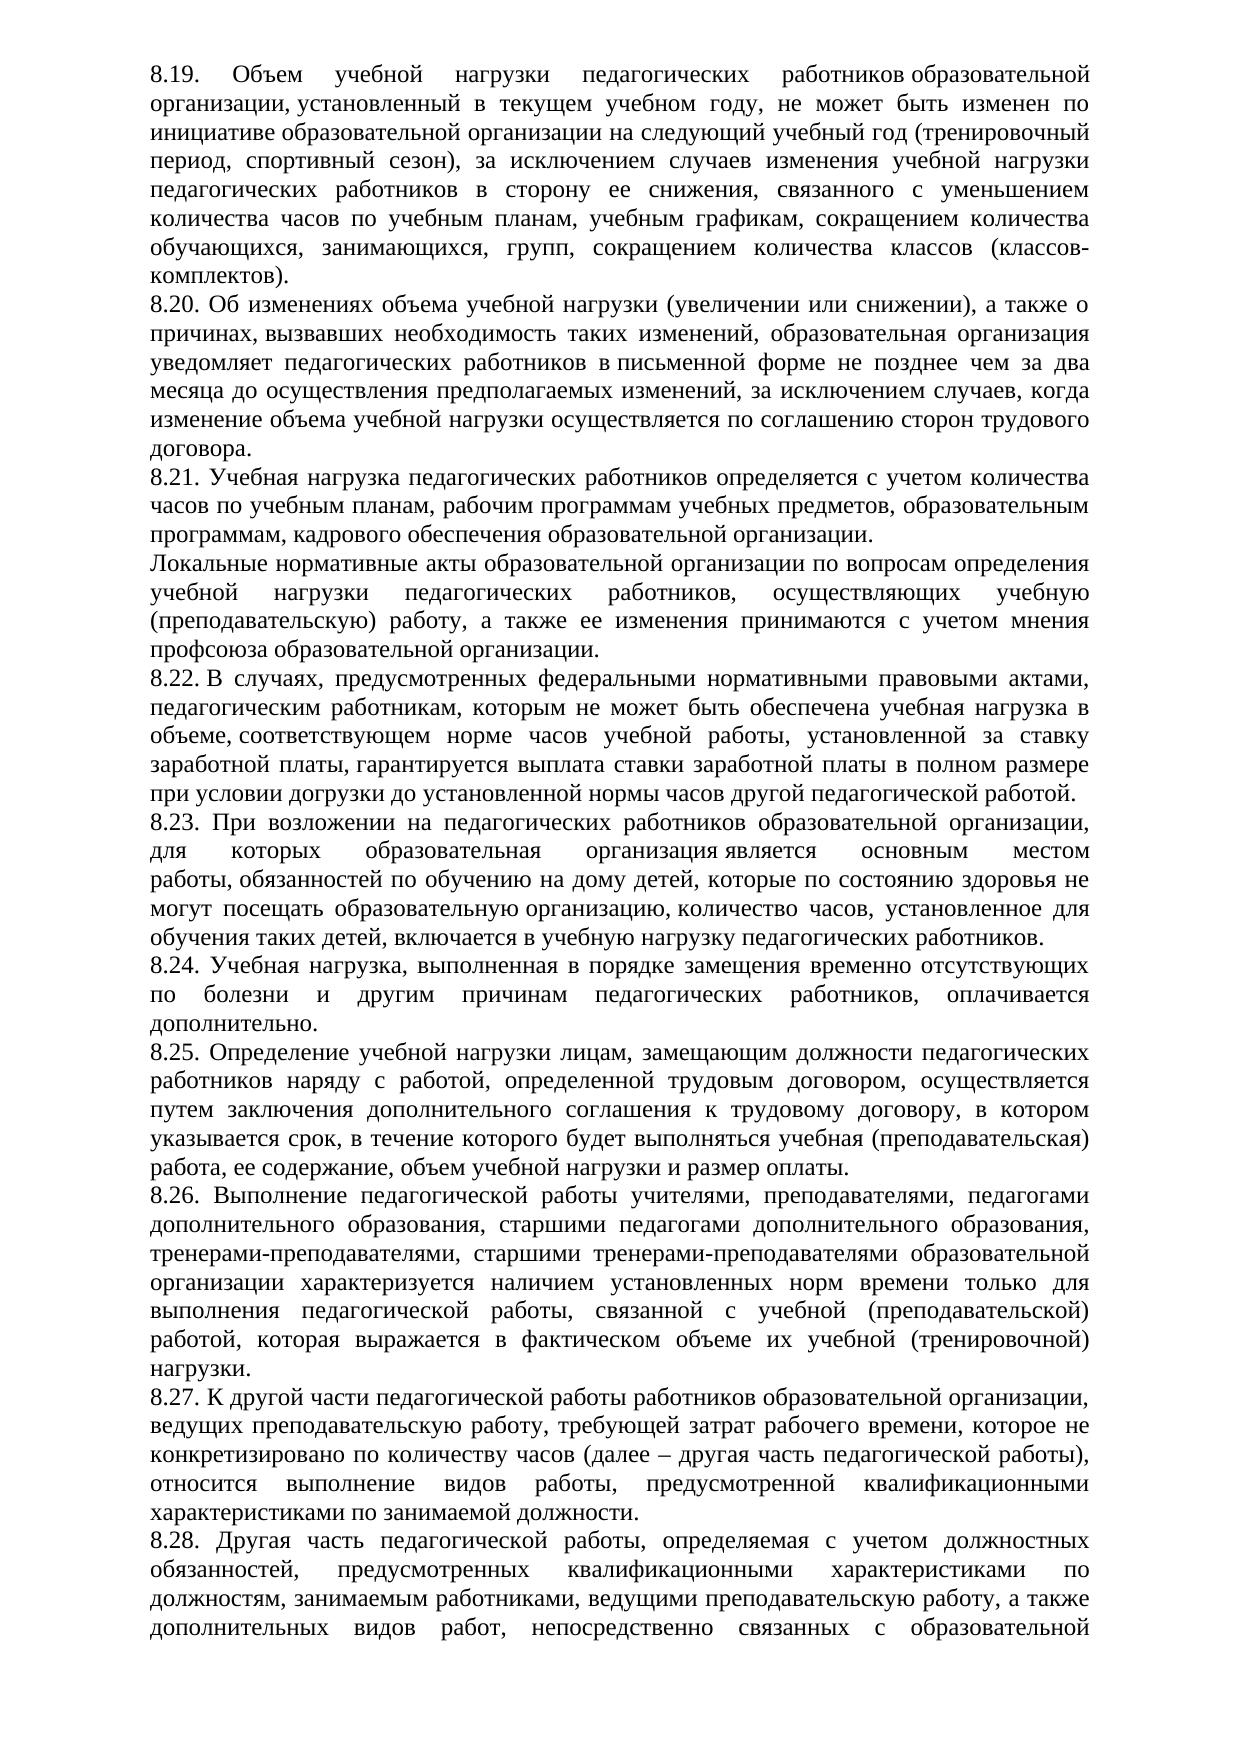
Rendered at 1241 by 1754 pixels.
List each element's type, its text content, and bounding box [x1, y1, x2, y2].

text 8.25. Определение учебной нагрузки лицам, замещающим должности педагогических работников наряду с работой, определенной трудовым договором, осуществляется путем заключения дополнительного соглашения к трудовому договору, в котором указывается срок, в течение которого будет выполняться учебная (преподавательская) работа, ее содержание, объем учебной нагрузки и размер оплаты. [150, 1037, 1090, 1180]
text 8.24. Учебная нагрузка, выполненная в порядке замещения временно отсутствующих по болезни и другим причинам педагогических работников, оплачивается дополнительно. [150, 950, 1090, 1037]
text 8.23. При возложении на педагогических работников образовательной организации, для которых образовательная организация является основным местом работы, обязанностей по обучению на дому детей, которые по состоянию здоровья не могут посещать образовательную организацию, количество часов, установленное для обучения таких детей, включается в учебную нагрузку педагогических работников. [150, 807, 1090, 950]
text 8.21. Учебная нагрузка педагогических работников определяется с учетом количества часов по учебным планам, рабочим программам учебных предметов, образовательным программам, кадрового обеспечения образовательной организации. [150, 462, 1090, 548]
text 8.26. Выполнение педагогической работы учителями, преподавателями, педагогами дополнительного образования, старшими педагогами дополнительного образования, тренерами-преподавателями, старшими тренерами-преподавателями образовательной организации характеризуется наличием установленных норм времени только для выполнения педагогической работы, связанной с учебной (преподавательской) работой, которая выражается в фактическом объеме их учебной (тренировочной) нагрузки. [150, 1180, 1090, 1382]
text Локальные нормативные акты образовательной организации по вопросам определения учебной нагрузки педагогических работников, осуществляющих учебную (преподавательскую) работу, а также ее изменения принимаются с учетом мнения профсоюза образовательной организации. [150, 548, 1090, 663]
text 8.27. К другой части педагогической работы работников образовательной организации, ведущих преподавательскую работу, требующей затрат рабочего времени, которое не конкретизировано по количеству часов (далее – другая часть педагогической работы), относится выполнение видов работы, предусмотренной квалификационными характеристиками по занимаемой должности. [150, 1382, 1090, 1525]
text 8.19. Объем учебной нагрузки педагогических работников образовательной организации, установленный в текущем учебном году, не может быть изменен по инициативе образовательной организации на следующий учебный год (тренировочный период, спортивный сезон), за исключением случаев изменения учебной нагрузки педагогических работников в сторону ее снижения, связанного с уменьшением количества часов по учебным планам, учебным графикам, сокращением количества обучающихся, занимающихся, групп, сокращением количества классов (классов-комплектов). [150, 59, 1090, 289]
text 8.22. В случаях, предусмотренных федеральными нормативными правовыми актами, педагогическим работникам, которым не может быть обеспечена учебная нагрузка в объеме, соответствующем норме часов учебной работы, установленной за ставку заработной платы, гарантируется выплата ставки заработной платы в полном размере при условии догрузки до установленной нормы часов другой педагогической работой. [150, 663, 1090, 807]
text 8.20. Об изменениях объема учебной нагрузки (увеличении или снижении), а также о причинах, вызвавших необходимость таких изменений, образовательная организация уведомляет педагогических работников в письменной форме не позднее чем за два месяца до осуществления предполагаемых изменений, за исключением случаев, когда изменение объема учебной нагрузки осуществляется по соглашению сторон трудового договора. [150, 289, 1090, 462]
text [150, 1525, 1090, 1640]
